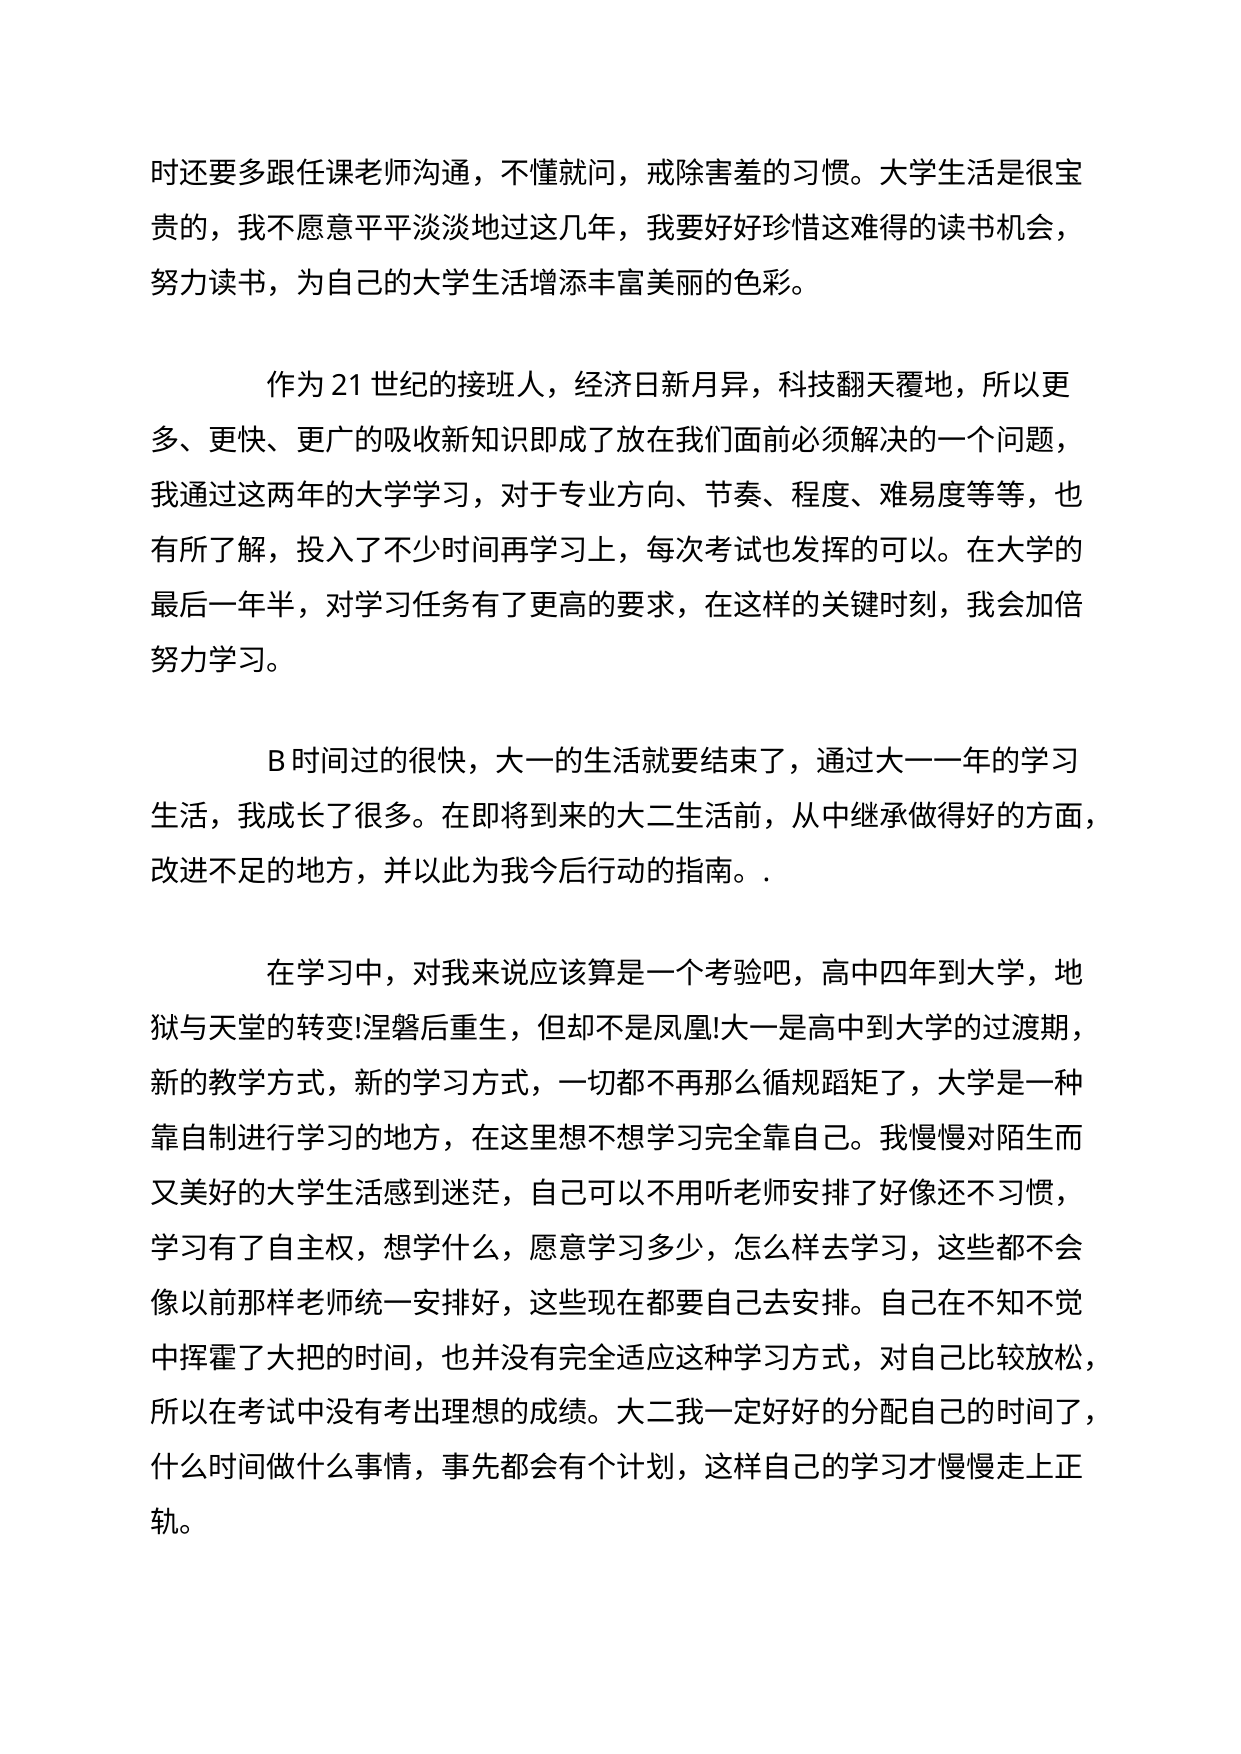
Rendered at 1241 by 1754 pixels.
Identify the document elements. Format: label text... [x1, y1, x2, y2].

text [150, 150, 1090, 302]
text 作为21世纪的接班人，经济日新月异，科技翻天覆地，所以更多、更快、更广的吸收新知识即成了放在我们面前必须解决的一个问题，我通过这两年的大学学习，对于专业方向、节奏、程度、难易度等等，也有所了解，投入了不少时间再学习上，每次考试也发挥的可以。在大学的最后一年半，对学习任务有了更高的要求，在这样的关键时刻，我会加倍努力学习。 [150, 362, 1090, 678]
text 在学习中，对我来说应该算是一个考验吧，高中四年到大学，地狱与天堂的转变!涅磐后重生，但却不是凤凰!大一是高中到大学的过渡期，新的教学方式，新的学习方式，一切都不再那么循规蹈矩了，大学是一种靠自制进行学习的地方，在这里想不想学习完全靠自己。我慢慢对陌生而又美好的大学生活感到迷茫，自己可以不用听老师安排了好像还不习惯，学习有了自主权，想学什么，愿意学习多少，怎么样去学习，这些都不会像以前那样老师统一安排好，这些现在都要自己去安排。自己在不知不觉中挥霍了大把的时间，也并没有完全适应这种学习方式，对自己比较放松，所以在考试中没有考出理想的成绩。大二我一定好好的分配自己的时间了，什么时间做什么事情，事先都会有个计划，这样自己的学习才慢慢走上正轨。 [150, 950, 1090, 1541]
text B时间过的很快，大一的生活就要结束了，通过大一一年的学习生活，我成长了很多。在即将到来的大二生活前，从中继承做得好的方面，改进不足的地方，并以此为我今后行动的指南。. [150, 738, 1090, 890]
